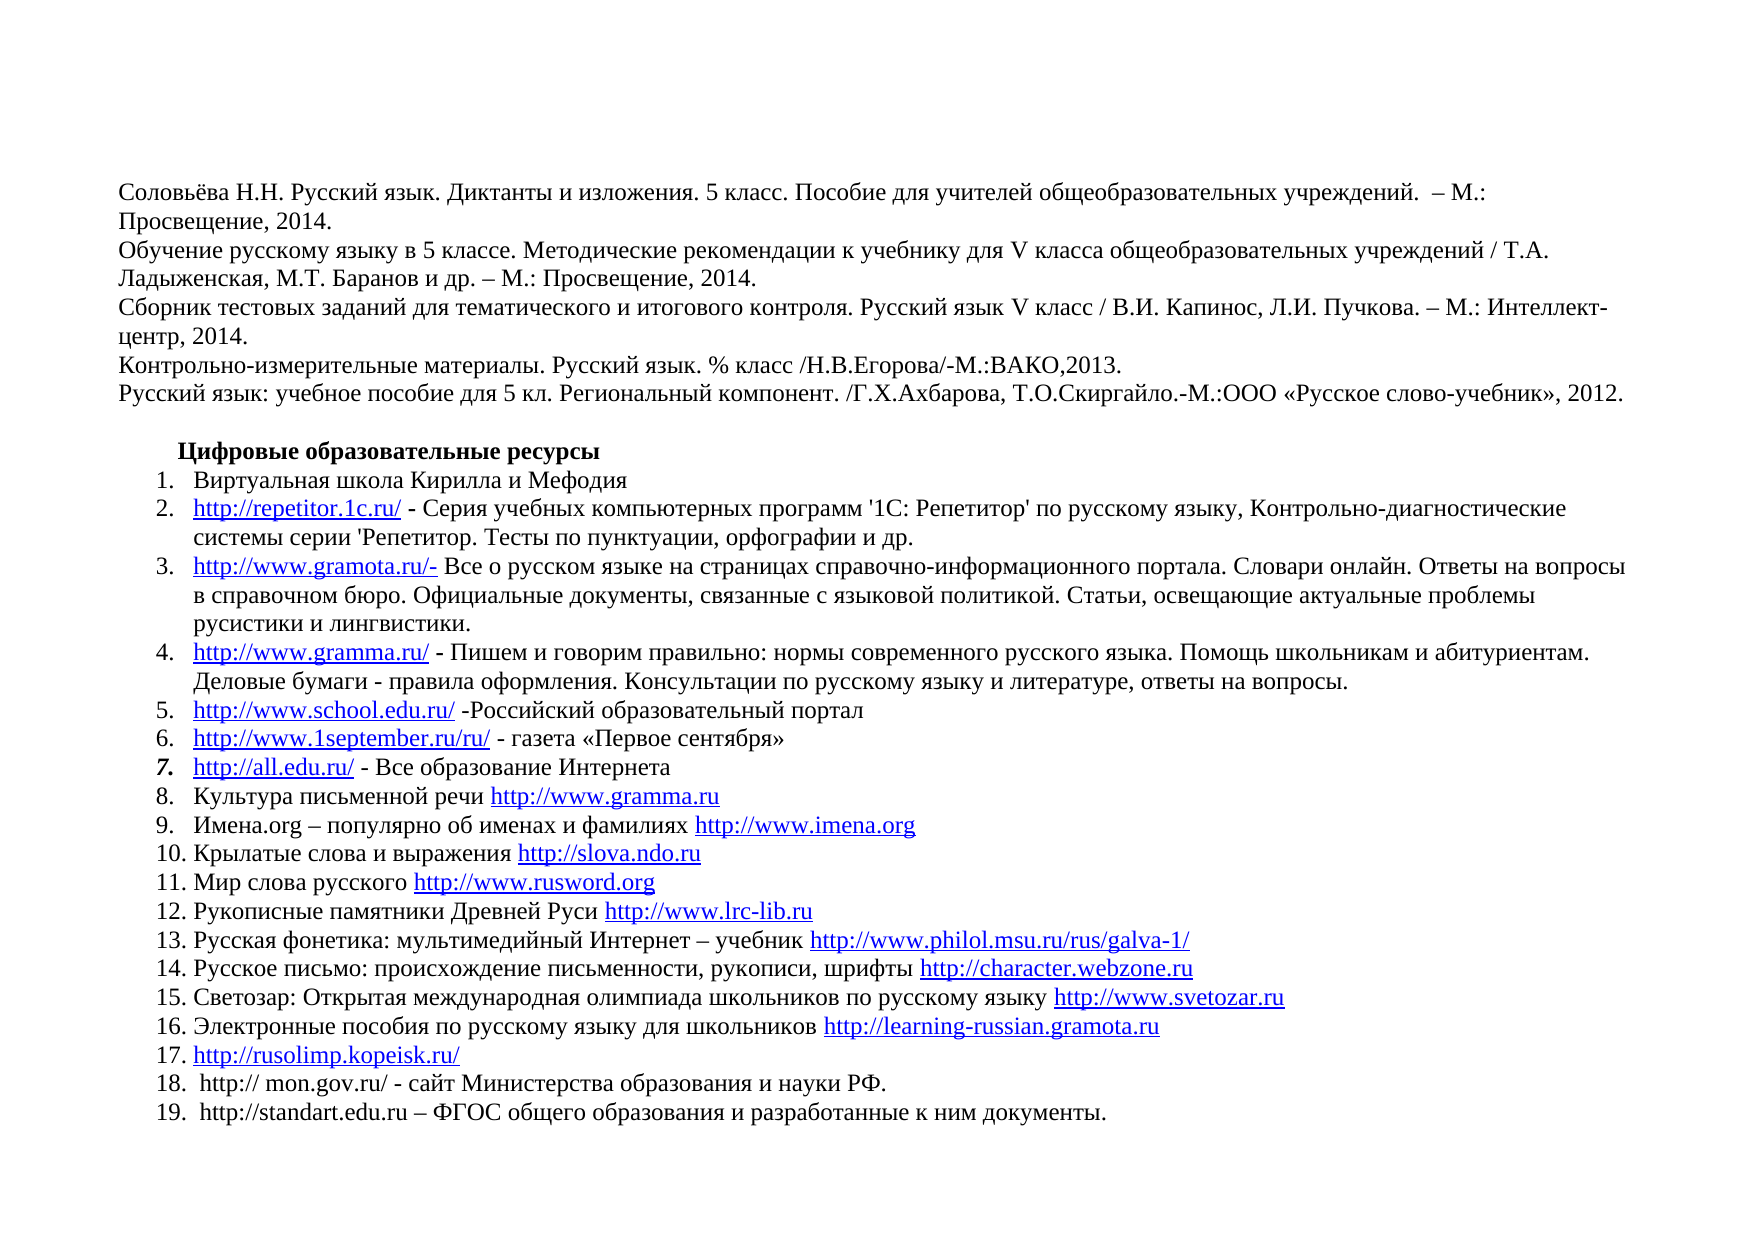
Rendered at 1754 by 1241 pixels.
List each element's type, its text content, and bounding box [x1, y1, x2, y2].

list http://all.edu.ru/ - Все образование Интернета [156, 752, 1636, 781]
list http://repetitor.1c.ru/ - Серия учебных компьютерных программ '1С: Репетитор' по русскому языку, Контрольно-диагностические системы серии 'Репетитор. Тесты по пунктуации, орфографии и др. [156, 493, 1636, 551]
list http://www.school.edu.ru/ -Российский образовательный портал [156, 695, 1636, 723]
list Крылатые слова и выражения http://slova.ndo.ru [156, 838, 1636, 867]
text Цифровые образовательные ресурсы [118, 436, 1636, 465]
list Культура письменной речи http://www.gramma.ru [156, 781, 1636, 810]
list http://standart.edu.ru – ФГОС общего образования и разработанные к ним документы. [156, 1097, 1636, 1126]
text Русский язык: учебное пособие для 5 кл. Региональный компонент. /Г.Х.Ахбарова, Т.О.Скиргайло.-М.:ООО «Русское слово-учебник», 2012. [118, 378, 1636, 407]
list Светозар: Открытая международная олимпиада школьников по русскому языку http://www.svetozar.ru [156, 982, 1636, 1011]
list Мир слова русского http://www.rusword.org [156, 867, 1636, 896]
list http://www.gramma.ru/ - Пишем и говорим правильно: нормы современного русского языка. Помощь школьникам и абитуриентам. Деловые бумаги - правила оформления. Консультации по русскому языку и литературе, ответы на вопросы. [156, 637, 1636, 695]
list http://www.1september.ru/ru/ - газета «Первое сентября» [156, 723, 1636, 752]
list http:// mon.gov.ru/ - сайт Министерства образования и науки РФ. [156, 1068, 1636, 1097]
text Сборник тестовых заданий для тематического и итогового контроля. Русский язык V класс / В.И. Капинос, Л.И. Пучкова. – М.: Интеллект-центр, 2014. [118, 292, 1636, 350]
list Имена.org – популярно об именах и фамилиях http://www.imena.org [156, 810, 1636, 838]
text Контрольно-измерительные материалы. Русский язык. % класс /Н.В.Егорова/-М.:ВАКО,2013. [118, 350, 1636, 378]
list Русская фонетика: мультимедийный Интернет – учебник http://www.philol.msu.ru/rus/galva-1/ [156, 925, 1636, 953]
list Электронные пособия по русскому языку для школьников http://learning-russian.gramota.ru [156, 1011, 1636, 1040]
list http://rusolimp.kopeisk.ru/ [156, 1040, 1636, 1068]
list Рукописные памятники Древней Руси http://www.lrc-lib.ru [156, 896, 1636, 925]
list Виртуальная школа Кирилла и Мефодия [156, 465, 1636, 493]
list http://www.gramota.ru/- Все о русском языке на страницах справочно-информационного портала. Словари онлайн. Ответы на вопросы в справочном бюро. Официальные документы, связанные с языковой политикой. Статьи, освещающие актуальные проблемы русистики и лингвистики. [156, 551, 1636, 637]
text Соловьёва Н.Н. Русский язык. Диктанты и изложения. 5 класс. Пособие для учителей общеобразовательных учреждений. – М.: Просвещение, 2014. [118, 177, 1636, 235]
text Обучение русскому языку в 5 классе. Методические рекомендации к учебнику для V класса общеобразовательных учреждений / Т.А. Ладыженская, М.Т. Баранов и др. – М.: Просвещение, 2014. [118, 235, 1636, 292]
list Русское письмо: происхождение письменности, рукописи, шрифты http://character.webzone.ru [156, 953, 1636, 982]
